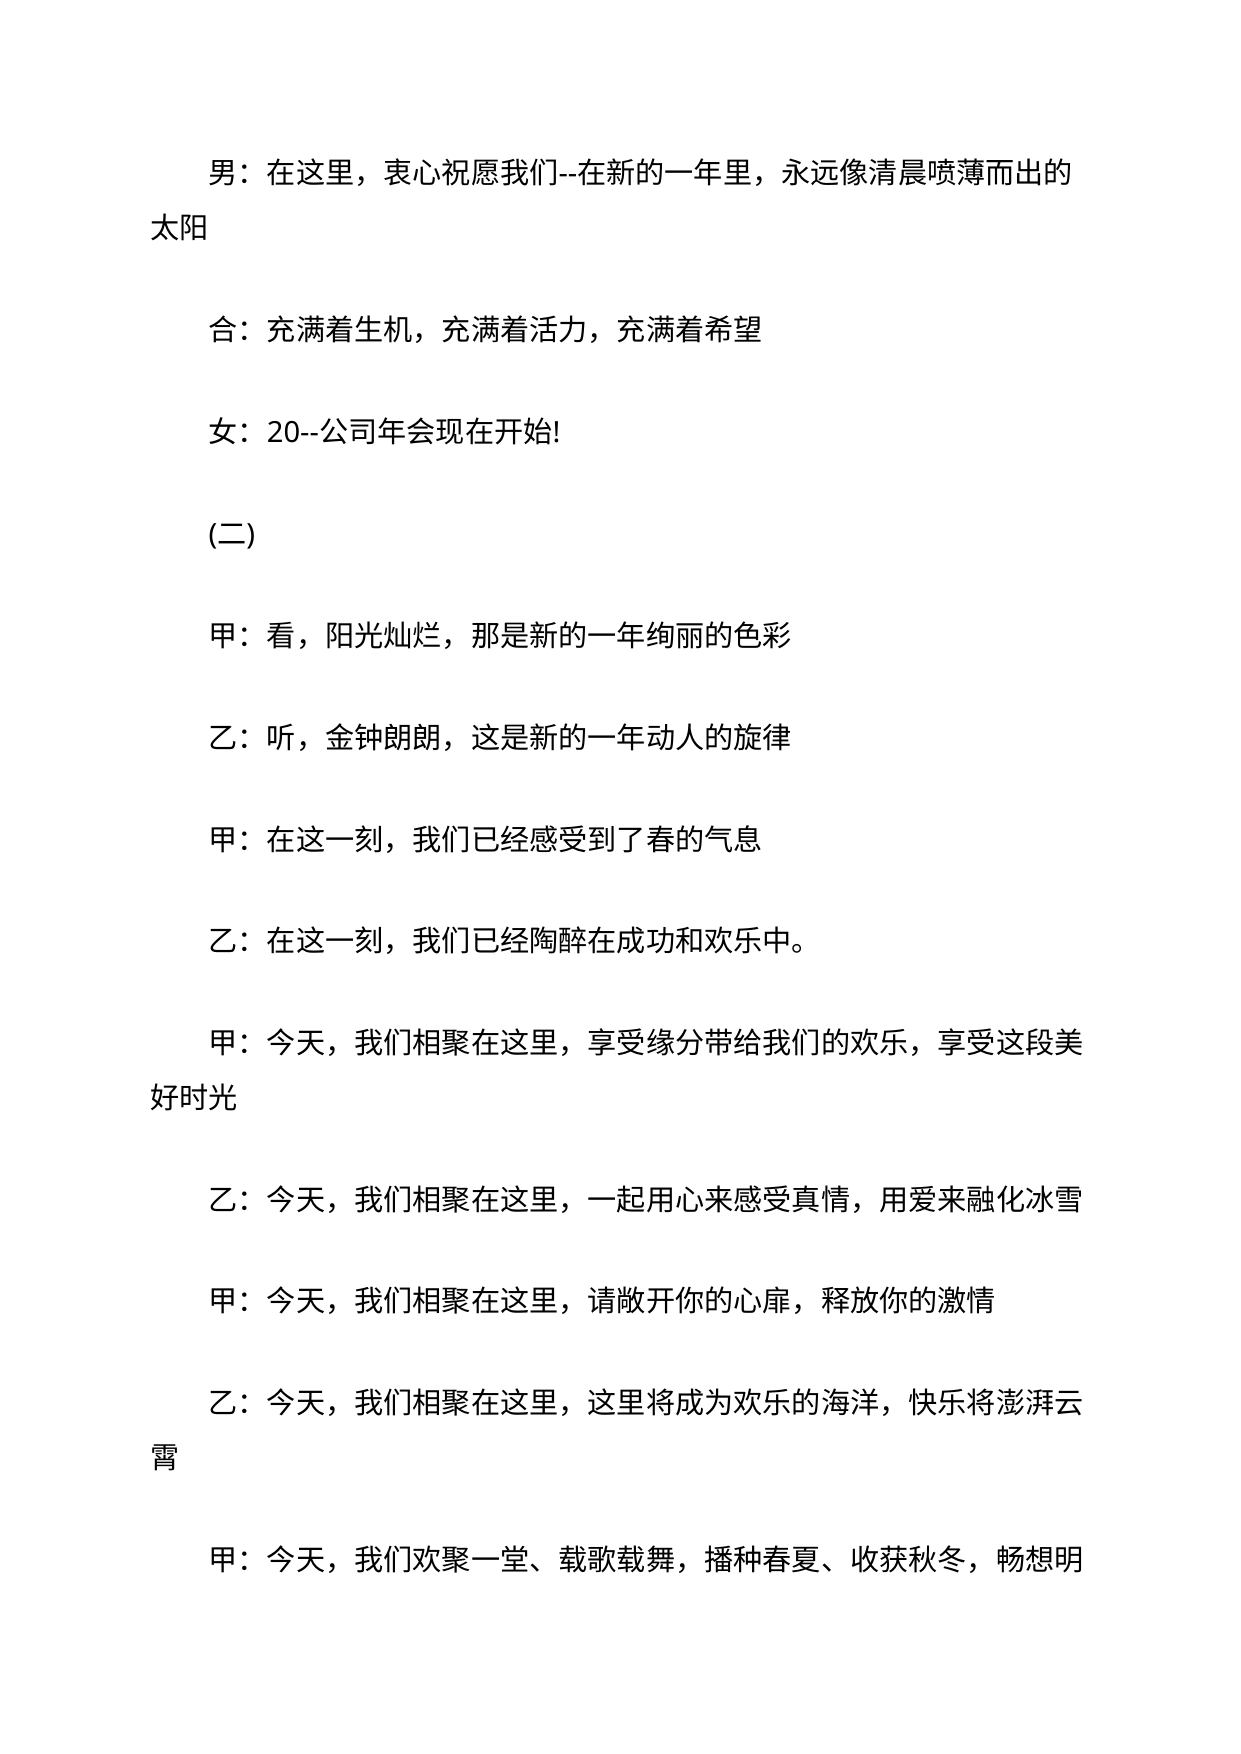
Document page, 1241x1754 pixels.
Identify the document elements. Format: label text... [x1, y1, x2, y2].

text 甲：看，阳光灿烂，那是新的一年绚丽的色彩 [150, 612, 1090, 655]
text 甲：今天，我们相聚在这里，请敞开你的心扉，释放你的激情 [150, 1278, 1090, 1320]
text 合：充满着生机，充满着活力，充满着希望 [150, 307, 1090, 349]
text 女：20--公司年会现在开始! [150, 408, 1090, 451]
text 甲：今天，我们相聚在这里，享受缘分带给我们的欢乐，享受这段美好时光 [150, 1019, 1090, 1117]
text 乙：今天，我们相聚在这里，一起用心来感受真情，用爱来融化冰雪 [150, 1176, 1090, 1218]
text 甲：在这一刻，我们已经感受到了春的气息 [150, 816, 1090, 858]
text (二) [150, 511, 1090, 553]
text 乙：在这一刻，我们已经陶醉在成功和欢乐中。 [150, 918, 1090, 960]
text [150, 1536, 1090, 1579]
text 乙：今天，我们相聚在这里，这里将成为欢乐的海洋，快乐将澎湃云霄 [150, 1380, 1090, 1477]
text 乙：听，金钟朗朗，这是新的一年动人的旋律 [150, 714, 1090, 757]
text 男：在这里，衷心祝愿我们--在新的一年里，永远像清晨喷薄而出的太阳 [150, 150, 1090, 247]
